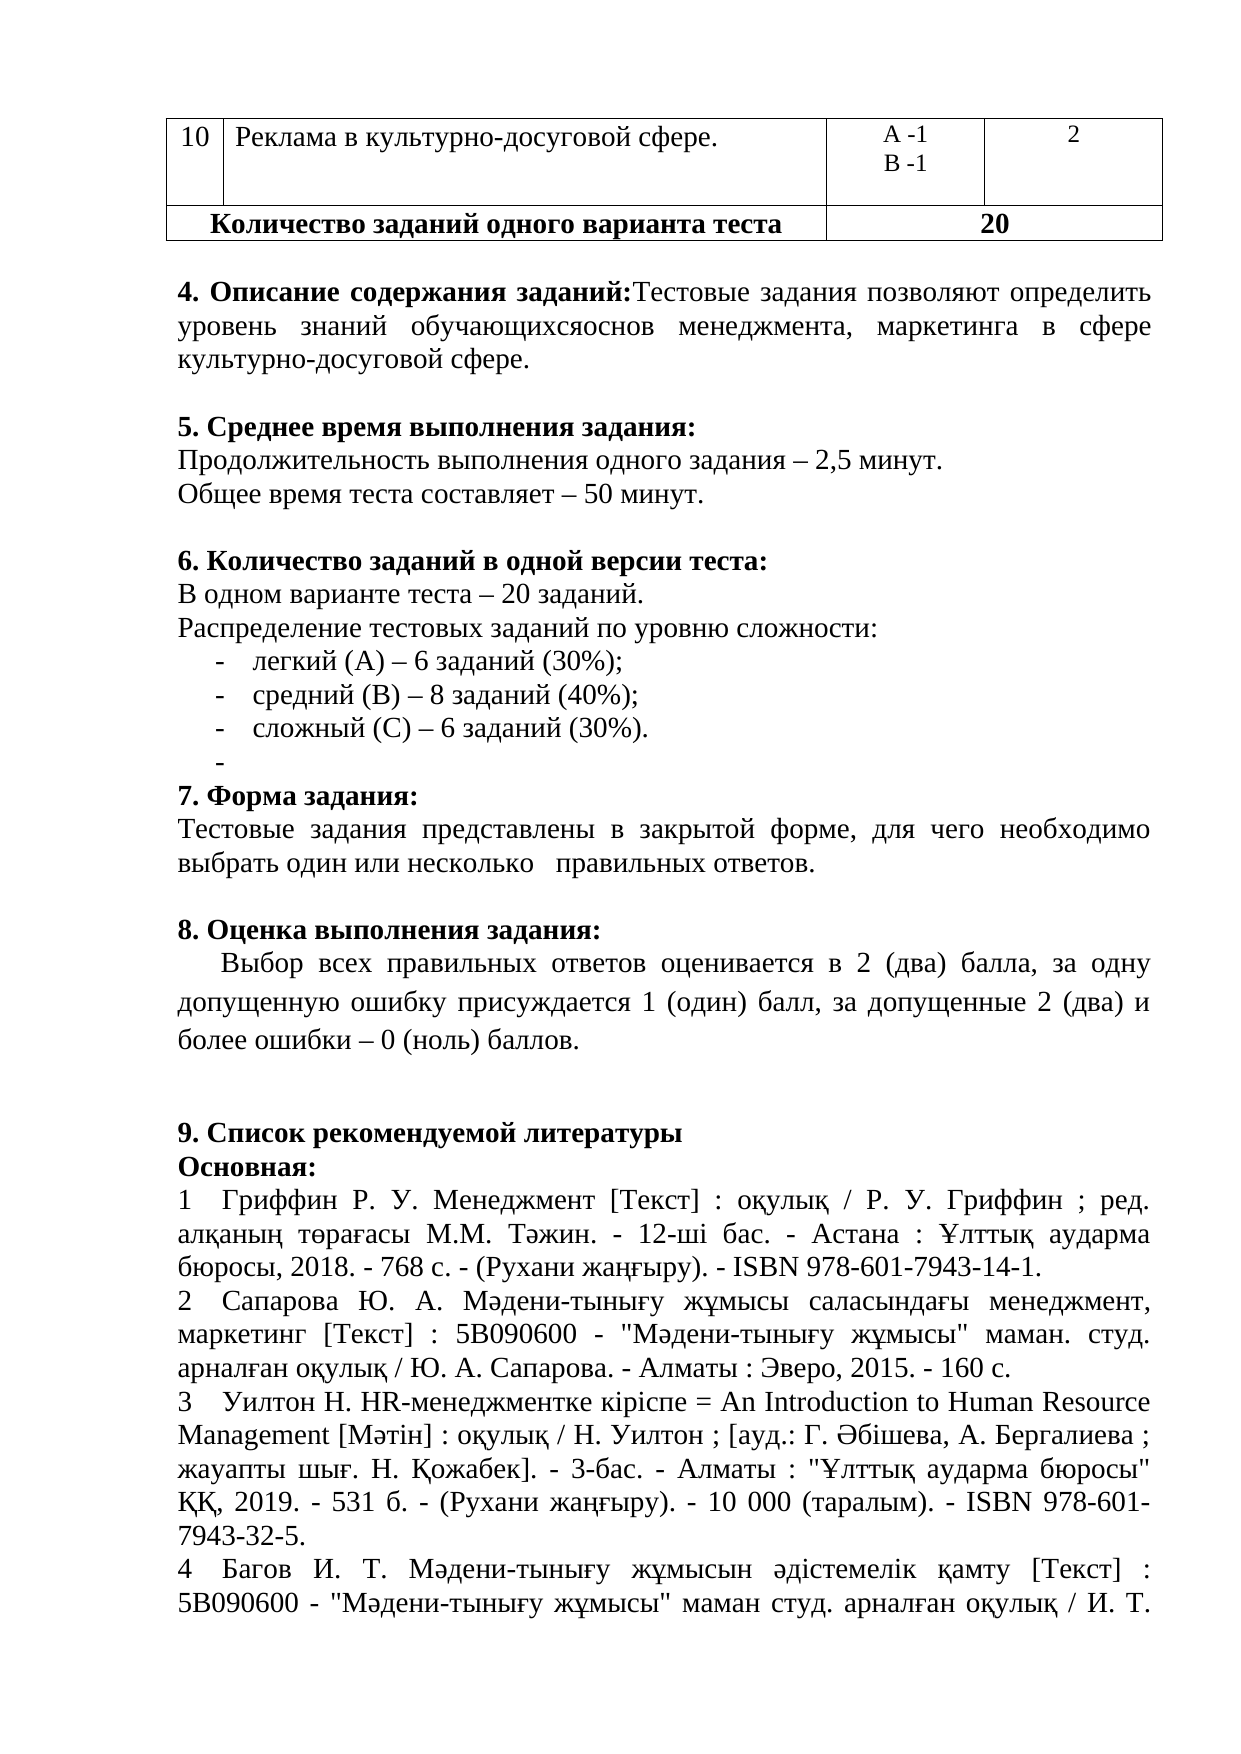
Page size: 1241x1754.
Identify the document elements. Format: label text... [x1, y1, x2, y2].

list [177, 1551, 1152, 1618]
text Распределение тестовых заданий по уровню сложности: [177, 610, 1152, 643]
text Выбор всех правильных ответов оценивается в 2 (два) балла, за одну допущенную ошибку присуждается 1 (один) балл, за допущенные 2 (два) и более ошибки – 0 (ноль) баллов. [177, 945, 1152, 1056]
list Сапарова Ю. А. Мәдени-тынығу жұмысы саласындағы менеджмент, маркетинг [Текст] : 5В090600 - "Мәдени-тынығу жұмысы" маман. студ. арналған оқулық / Ю. А. Сапарова. - Алматы : Эверо, 2015. - 160 с. [177, 1283, 1152, 1384]
text 5. Среднее время выполнения задания: [177, 409, 1152, 442]
list легкий (А) – 6 заданий (30%); [215, 643, 1152, 677]
list Уилтон Н. HR-менеджментке кіріспе = An Introduction to Human Resource Management [Мәтін] : оқулық / Н. Уилтон ; [ауд.: Г. Әбішева, А. Бергалиева ; жауапты шығ. Н. Қожабек]. - 3-бас. - Алматы : "Ұлттық аударма бюросы" ҚҚ, 2019. - 531 б. - (Рухани жаңғыру). - 10 000 (таралым). - ISBN 978-601-7943-32-5. [177, 1384, 1152, 1551]
text Основная: [177, 1149, 1152, 1182]
table_cell 20 [827, 206, 1162, 240]
text 4. Описание содержания заданий:Тестовые задания позволяют определить уровень знаний обучающихсяоснов менеджмента, маркетинга в сфере культурно-досуговой сфере. [177, 274, 1152, 375]
table_cell 2 [985, 119, 1162, 205]
text В одном варианте теста – 20 заданий. [177, 576, 1152, 610]
table_cell Количество заданий одного варианта теста [167, 206, 826, 240]
table_cell 10 [167, 119, 223, 205]
list Гриффин Р. У. Менеджмент [Текст] : оқулық / Р. У. Гриффин ; ред. алқаның төрағасы М.М. Тәжин. - 12-ші бас. - Астана : Ұлттық аударма бюросы, 2018. - 768 с. - (Рухани жаңғыру). - ISBN 978-601-7943-14-1. [177, 1182, 1152, 1283]
text 6. Количество заданий в одной версии теста: [177, 543, 1152, 576]
list средний (В) – 8 заданий (40%); [215, 677, 1152, 711]
table_cell А -1 В -1 [827, 119, 984, 205]
text 8. Оценка выполнения задания: [177, 912, 1152, 945]
text Тестовые задания представлены в закрытой форме, для чего необходимо выбрать один или несколько правильных ответов. [177, 811, 1152, 878]
text 7. Форма задания: [177, 778, 1152, 811]
text Общее время теста составляет – 50 минут. [177, 476, 1152, 509]
list сложный (С) – 6 заданий (30%). [215, 711, 1152, 744]
table_cell Реклама в культурно-досуговой сфере. [224, 119, 826, 205]
text Продолжительность выполнения одного задания – 2,5 минут. [177, 442, 1152, 476]
text 9. Список рекомендуемой литературы [177, 1115, 1152, 1149]
